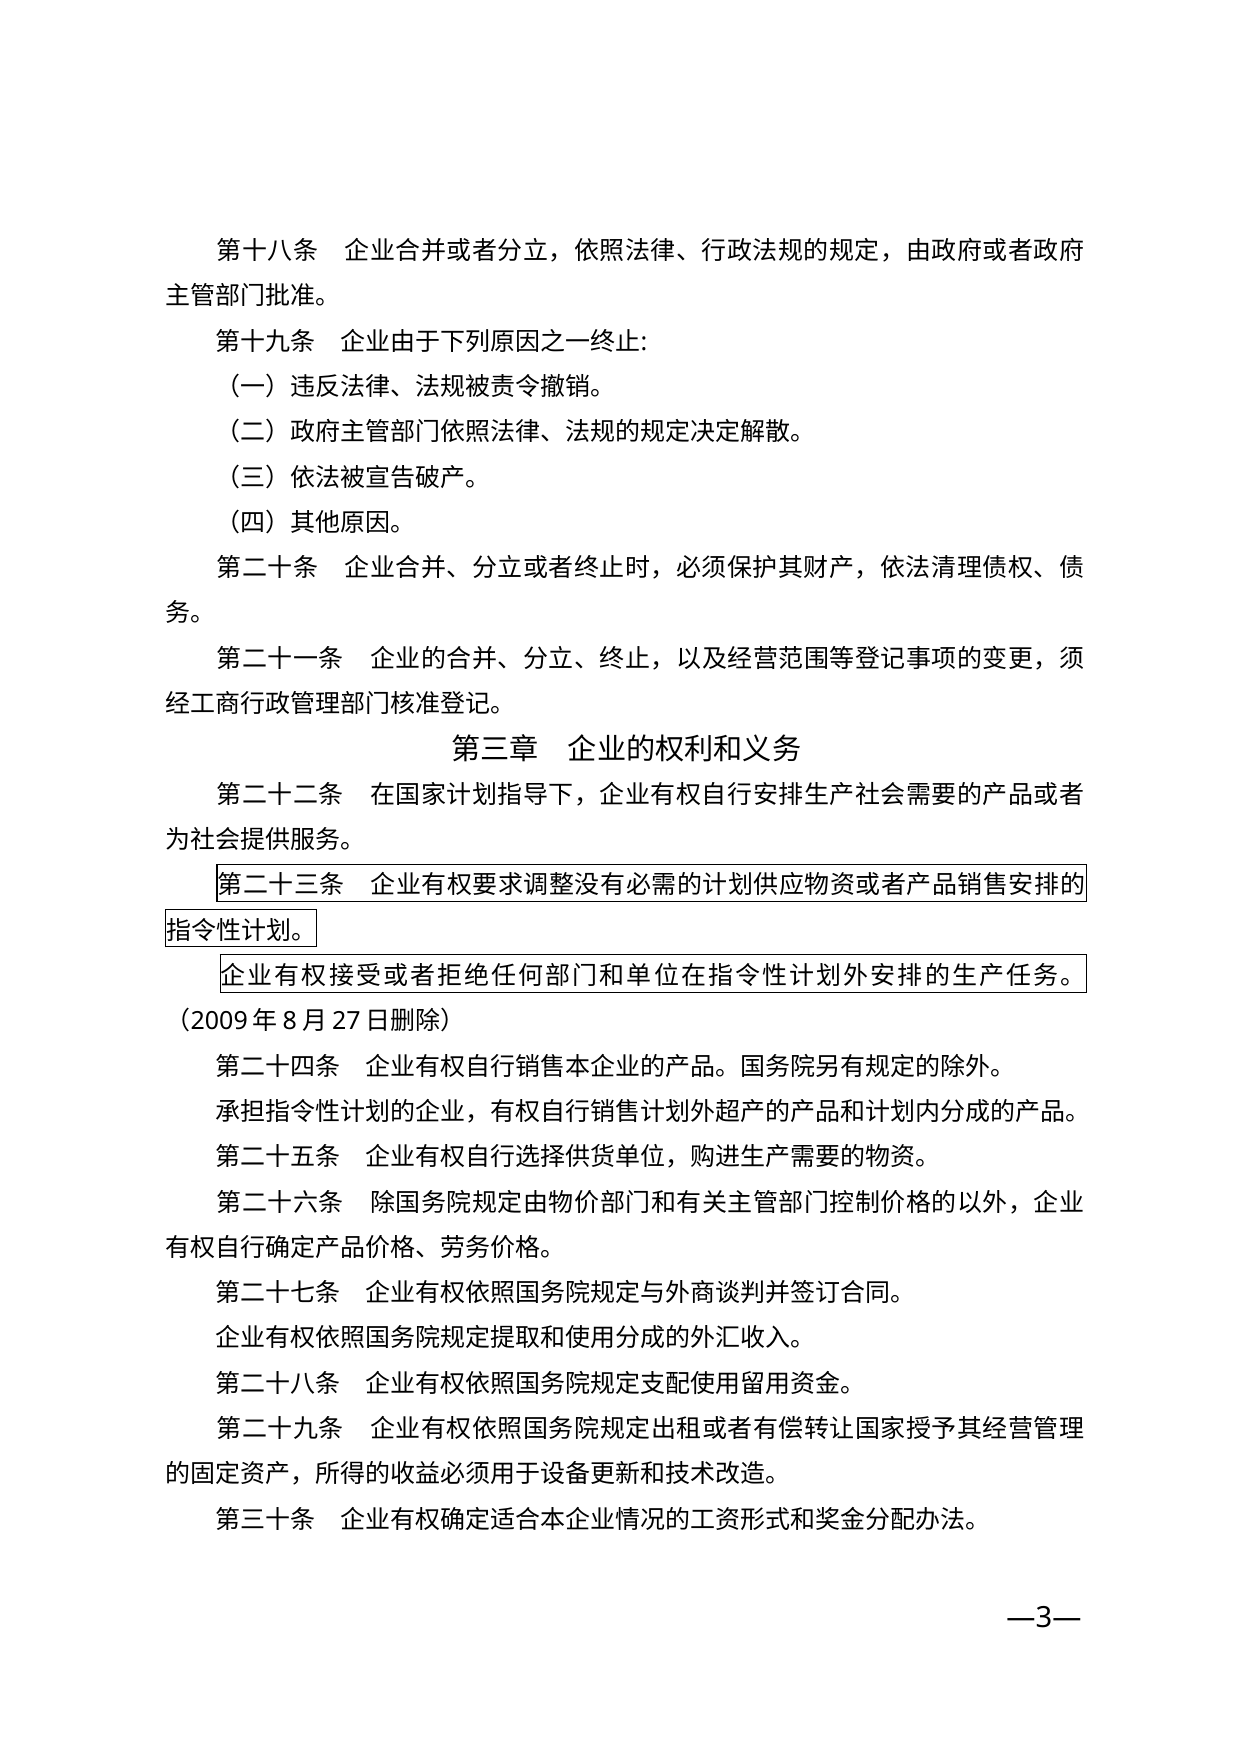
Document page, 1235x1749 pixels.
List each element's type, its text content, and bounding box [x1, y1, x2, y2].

text （三）依法被宣告破产。 [165, 452, 1087, 498]
text 第十八条 企业合并或者分立，依照法律、行政法规的规定，由政府或者政府主管部门批准。 [165, 226, 1087, 317]
text （一）违反法律、法规被责令撤销。 [165, 362, 1087, 407]
text 第二十二条 在国家计划指导下，企业有权自行安排生产社会需要的产品或者为社会提供服务。 [165, 770, 1087, 860]
text 企业有权依照国务院规定提取和使用分成的外汇收入。 [165, 1313, 1087, 1359]
text 第二十八条 企业有权依照国务院规定支配使用留用资金。 [165, 1359, 1087, 1404]
text 第二十九条 企业有权依照国务院规定出租或者有偿转让国家授予其经营管理的固定资产，所得的收益必须用于设备更新和技术改造。 [165, 1404, 1087, 1495]
text （四）其他原因。 [165, 498, 1087, 543]
text 第二十四条 企业有权自行销售本企业的产品。国务院另有规定的除外。 [165, 1042, 1087, 1087]
text 第二十一条 企业的合并、分立、终止，以及经营范围等登记事项的变更，须经工商行政管理部门核准登记。 [165, 634, 1087, 724]
text 第二十三条 企业有权要求调整没有必需的计划供应物资或者产品销售安排的指令性计划。 [165, 860, 1087, 951]
text 第二十五条 企业有权自行选择供货单位，购进生产需要的物资。 [165, 1132, 1087, 1177]
text 第二十六条 除国务院规定由物价部门和有关主管部门控制价格的以外，企业有权自行确定产品价格、劳务价格。 [165, 1177, 1087, 1268]
text 承担指令性计划的企业，有权自行销售计划外超产的产品和计划内分成的产品。 [165, 1087, 1087, 1132]
text 第三十条 企业有权确定适合本企业情况的工资形式和奖金分配办法。 [165, 1495, 1087, 1540]
text （二）政府主管部门依照法律、法规的规定决定解散。 [165, 407, 1087, 452]
text 企业有权接受或者拒绝任何部门和单位在指令性计划外安排的生产任务。（2009年8月27日删除） [165, 951, 1087, 1042]
text 第二十七条 企业有权依照国务院规定与外商谈判并签订合同。 [165, 1268, 1087, 1313]
text 第二十条 企业合并、分立或者终止时，必须保护其财产，依法清理债权、债务。 [165, 543, 1087, 634]
text 第三章 企业的权利和义务 [165, 724, 1087, 770]
text 第十九条 企业由于下列原因之一终止: [165, 317, 1087, 362]
